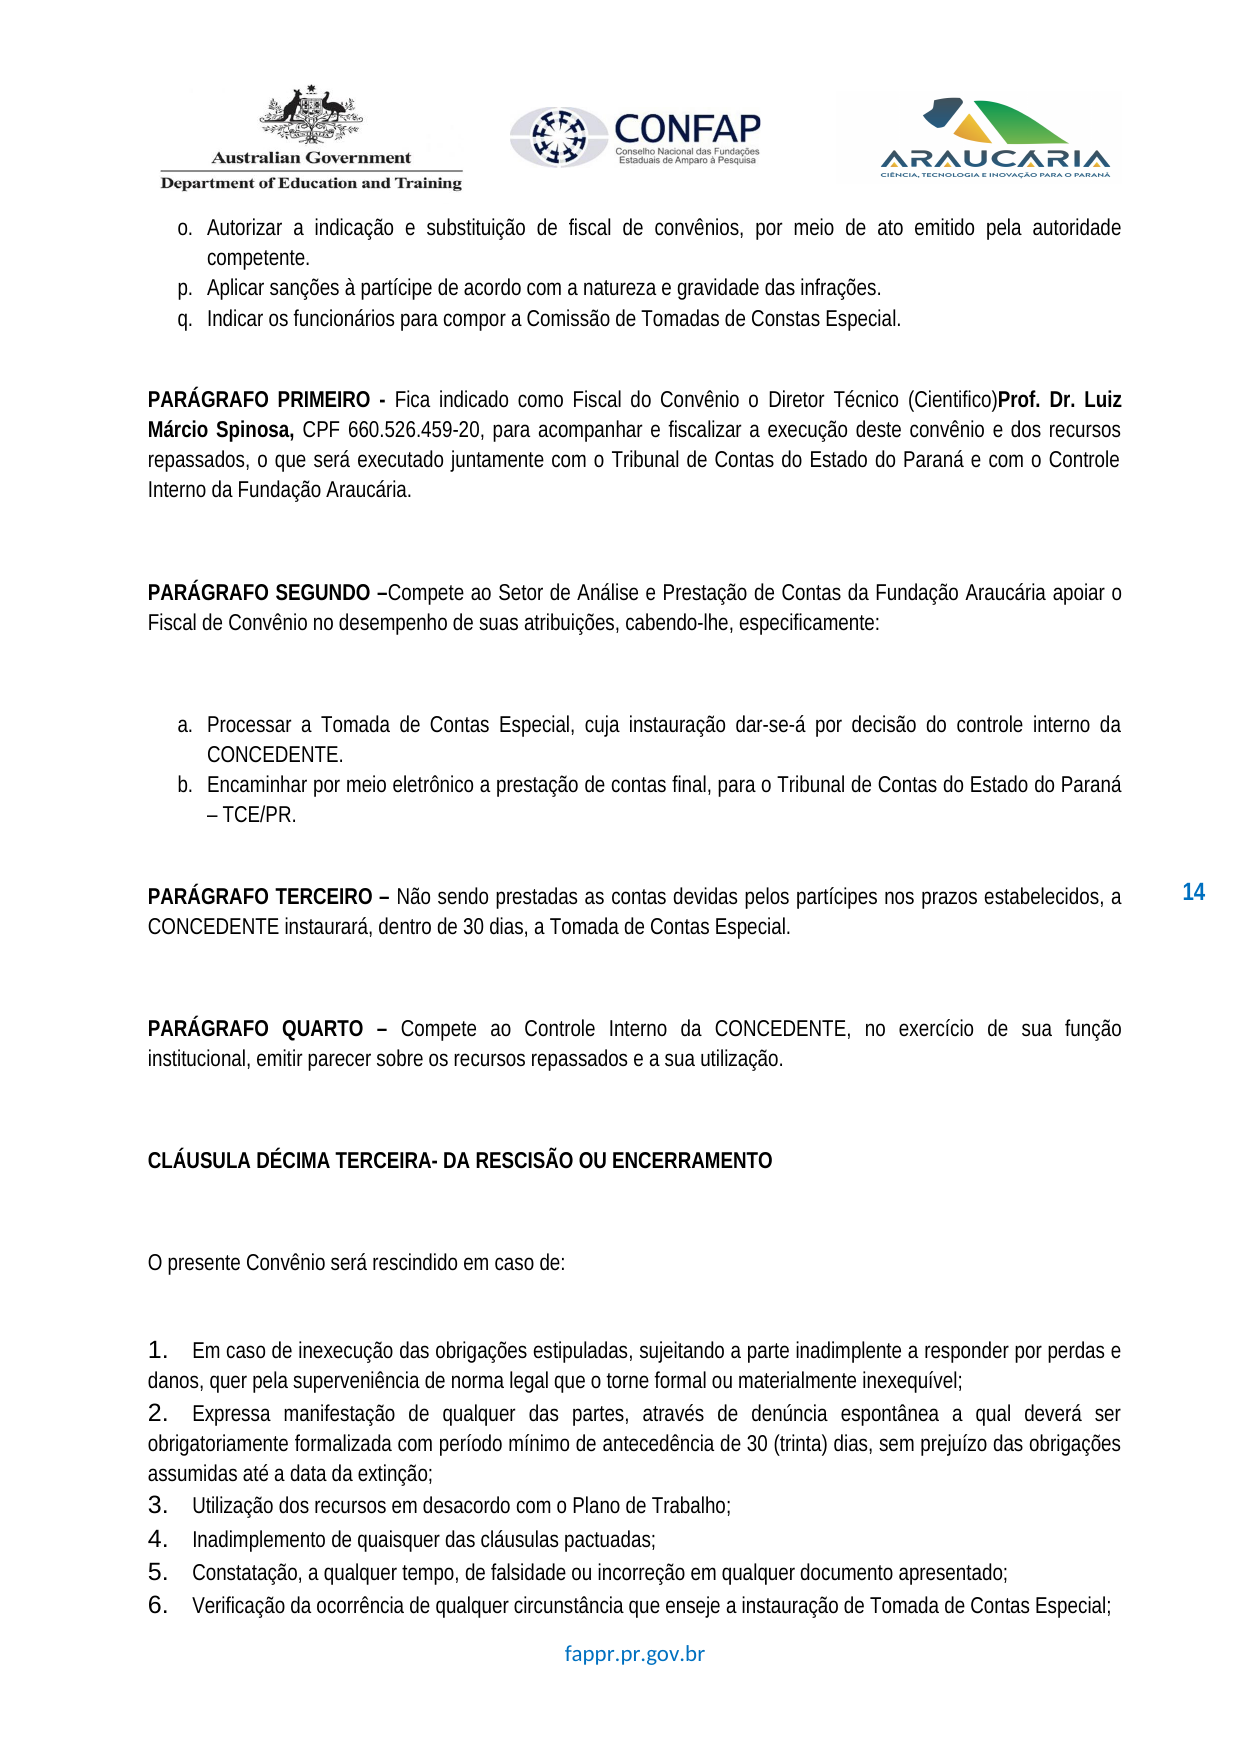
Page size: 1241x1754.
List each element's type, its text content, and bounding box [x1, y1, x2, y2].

text PARÁGRAFO PRIMEIRO - Fica indicado como Fiscal do Convênio o Diretor Técnico (Cientifico)Prof. Dr. Luiz Márcio Spinosa, CPF 660.526.459-20, para acompanhar e fiscalizar a execução deste convênio e dos recursos repassados, o que será executado juntamente com o Tribunal de Contas do Estado do Paraná e com o Controle Interno da Fundação Araucária. [148, 386, 1122, 503]
picture [158, 70, 464, 204]
text PARÁGRAFO QUARTO – Compete ao Controle Interno da CONCEDENTE, no exercício de sua função institucional, emitir parecer sobre os recursos repassados e a sua utilização. [148, 1015, 1122, 1071]
list Processar a Tomada de Contas Especial, cuja instauração dar-se-á por decisão do controle interno da CONCEDENTE. [177, 711, 1122, 767]
list Constatação, a qualquer tempo, de falsidade ou incorreção em qualquer documento apresentado; [148, 1557, 1122, 1585]
picture [835, 91, 1123, 184]
list Em caso de inexecução das obrigações estipuladas, sujeitando a parte inadimplente a responder por perdas e danos, quer pela superveniência de norma legal que o torne formal ou materialmente inexequível; [148, 1335, 1122, 1394]
list Autorizar a indicação e substituição de fiscal de convênios, por meio de ato emitido pela autoridade competente. [177, 214, 1122, 270]
text PARÁGRAFO SEGUNDO –Compete ao Setor de Análise e Prestação de Contas da Fundação Araucária apoiar o Fiscal de Convênio no desempenho de suas atribuições, cabendo-lhe, especificamente: [148, 578, 1122, 635]
text O presente Convênio será rescindido em caso de: [148, 1249, 1122, 1276]
list Encaminhar por meio eletrônico a prestação de contas final, para o Tribunal de Contas do Estado do Paraná – TCE/PR. [177, 771, 1122, 828]
list Aplicar sanções à partícipe de acordo com a natureza e gravidade das infrações. [177, 274, 1122, 301]
text CLÁUSULA DÉCIMA TERCEIRA- DA RESCISÃO OU ENCERRAMENTO [148, 1147, 1122, 1173]
list Inadimplemento de quaisquer das cláusulas pactuadas; [148, 1523, 1122, 1552]
list Expressa manifestação de qualquer das partes, através de denúncia espontânea a qual deverá ser obrigatoriamente formalizada com período mínimo de antecedência de 30 (trinta) dias, sem prejuízo das obrigações assumidas até a data da extinção; [148, 1397, 1122, 1487]
picture [510, 107, 761, 168]
text PARÁGRAFO TERCEIRO – Não sendo prestadas as contas devidas pelos partícipes nos prazos estabelecidos, a CONCEDENTE instaurará, dentro de 30 dias, a Tomada de Contas Especial. [148, 883, 1122, 939]
list Utilização dos recursos em desacordo com o Plano de Trabalho; [148, 1491, 1122, 1519]
list Verificação da ocorrência de qualquer circunstância que enseje a instauração de Tomada de Contas Especial; [148, 1589, 1122, 1618]
list Indicar os funcionários para compor a Comissão de Tomadas de Constas Especial. [177, 304, 1122, 331]
